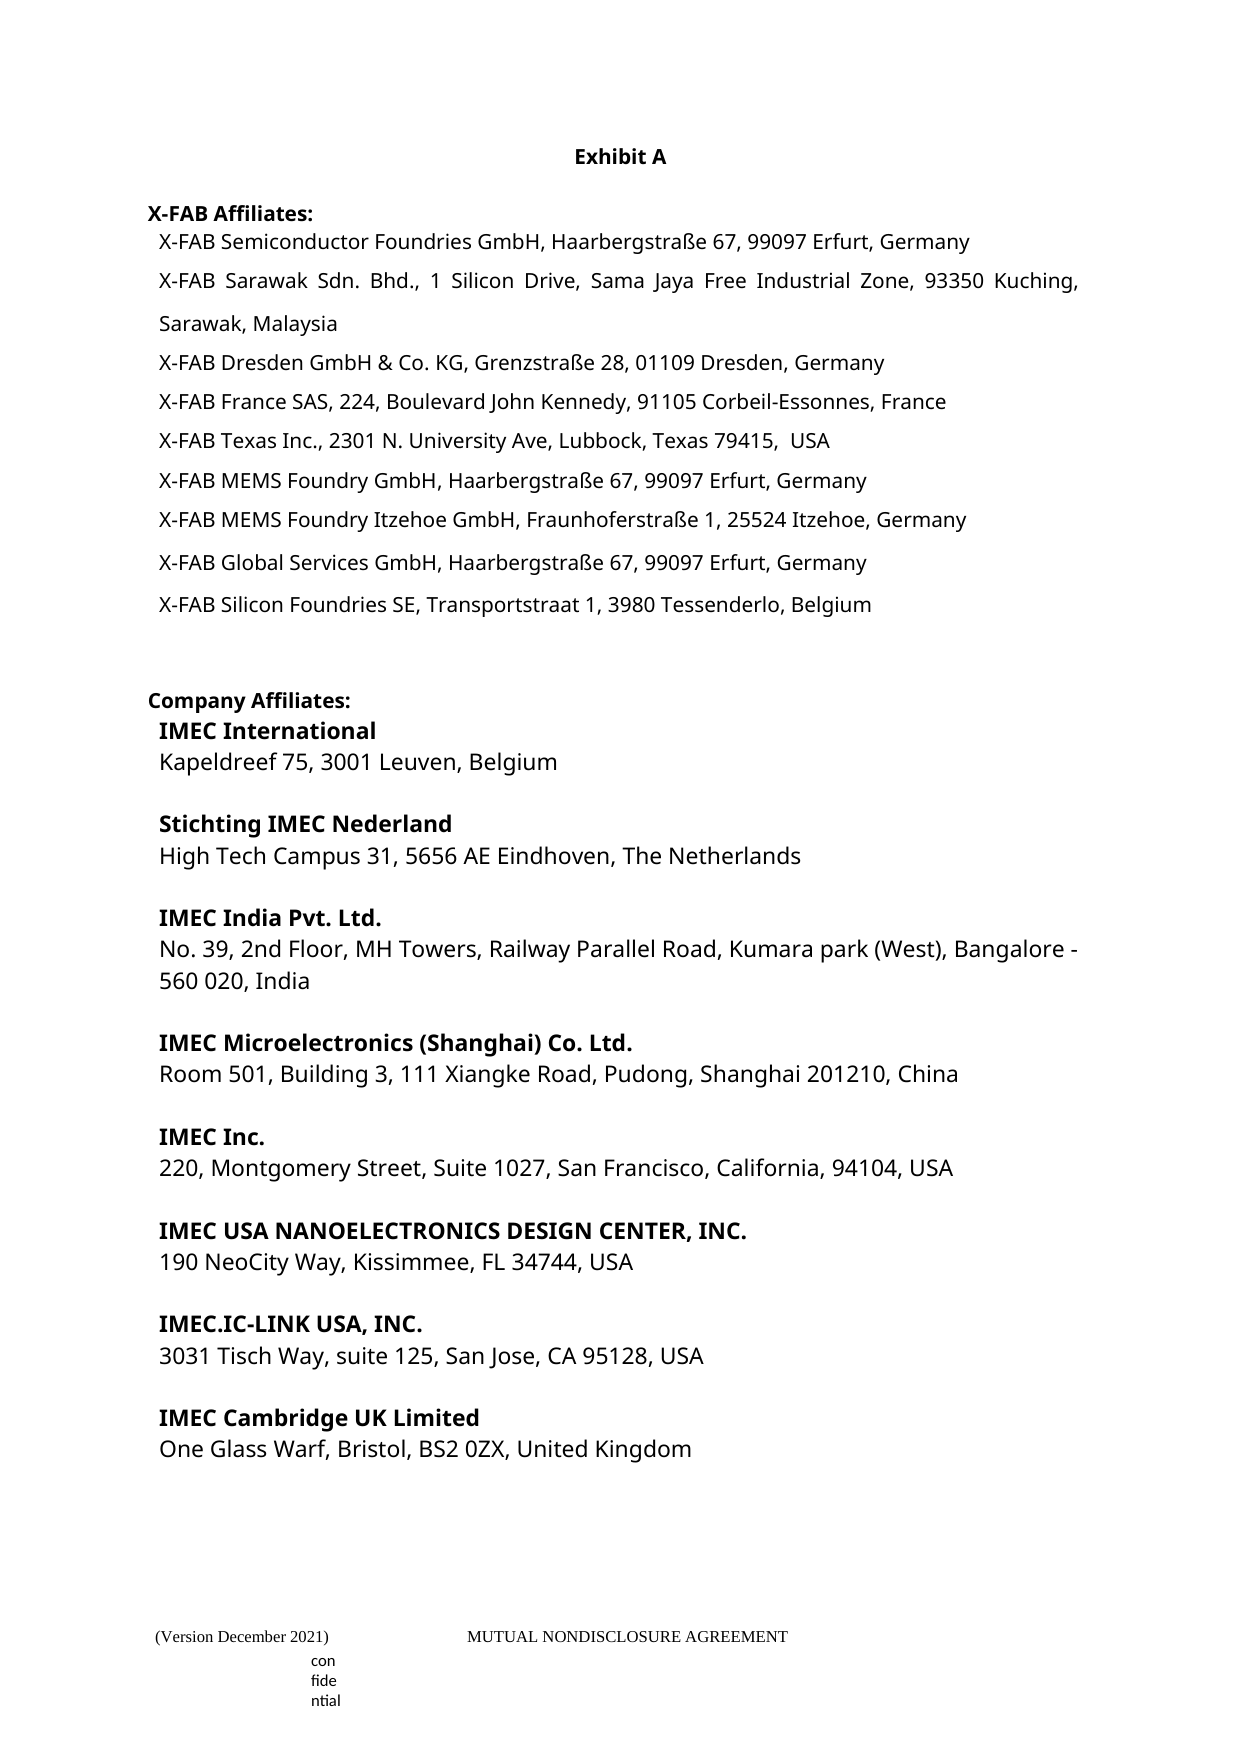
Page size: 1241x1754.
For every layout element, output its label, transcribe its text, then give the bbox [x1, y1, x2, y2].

text Company Affiliates: [148, 686, 1092, 715]
table_cell X-FAB Texas Inc., 2301 N. University Ave, Lubbock, Texas 79415, USA [148, 427, 1092, 466]
text Exhibit A [148, 142, 1092, 171]
table_cell X-FAB France SAS, 224, Boulevard John Kennedy, 91105 Corbeil-Essonnes, France [148, 388, 1092, 427]
table_header X-FAB Semiconductor Foundries GmbH, Haarbergstraße 67, 99097 Erfurt, Germany [148, 228, 1092, 267]
table_header IMEC International Kapeldreef 75, 3001 Leuven, Belgium Stichting IMEC Nederland High Tech Campus 31, 5656 AE Eindhoven, The Netherlands IMEC India Pvt. Ltd. No. 39, 2nd Floor, MH Towers, Railway Parallel Road, Kumara park (West), Bangalore - 560 020, India IMEC Microelectronics (Shanghai) Co. Ltd. Room 501, Building 3, 111 Xiangke Road, Pudong, Shanghai 201210, China IMEC Inc. 220, Montgomery Street, Suite 1027, San Francisco, California, 94104, USA IMEC USA NANOELECTRONICS DESIGN CENTER, INC. 190 NeoCity Way, Kissimmee, FL 34744, USA IMEC.IC-LINK USA, INC. 3031 Tisch Way, suite 125, San Jose, CA 95128, USA IMEC Cambridge UK Limited One Glass Warf, Bristol, BS2 0ZX, United Kingdom [148, 715, 1092, 1524]
table_cell X-FAB MEMS Foundry GmbH, Haarbergstraße 67, 99097 Erfurt, Germany [148, 466, 1092, 505]
table_cell X-FAB MEMS Foundry Itzehoe GmbH, Fraunhoferstraße 1, 25524 Itzehoe, Germany X-FAB Global Services GmbH, Haarbergstraße 67, 99097 Erfurt, Germany X-FAB Silicon Foundries SE, Transportstraat 1, 3980 Tessenderlo, Belgium [148, 505, 1092, 629]
table_cell X-FAB Sarawak Sdn. Bhd., 1 Silicon Drive, Sama Jaya Free Industrial Zone, 93350 Kuching, Sarawak, Malaysia [148, 267, 1092, 348]
text X-FAB Affiliates: [148, 199, 1092, 227]
table_cell X-FAB Dresden GmbH & Co. KG, Grenzstraße 28, 01109 Dresden, Germany [148, 348, 1092, 387]
